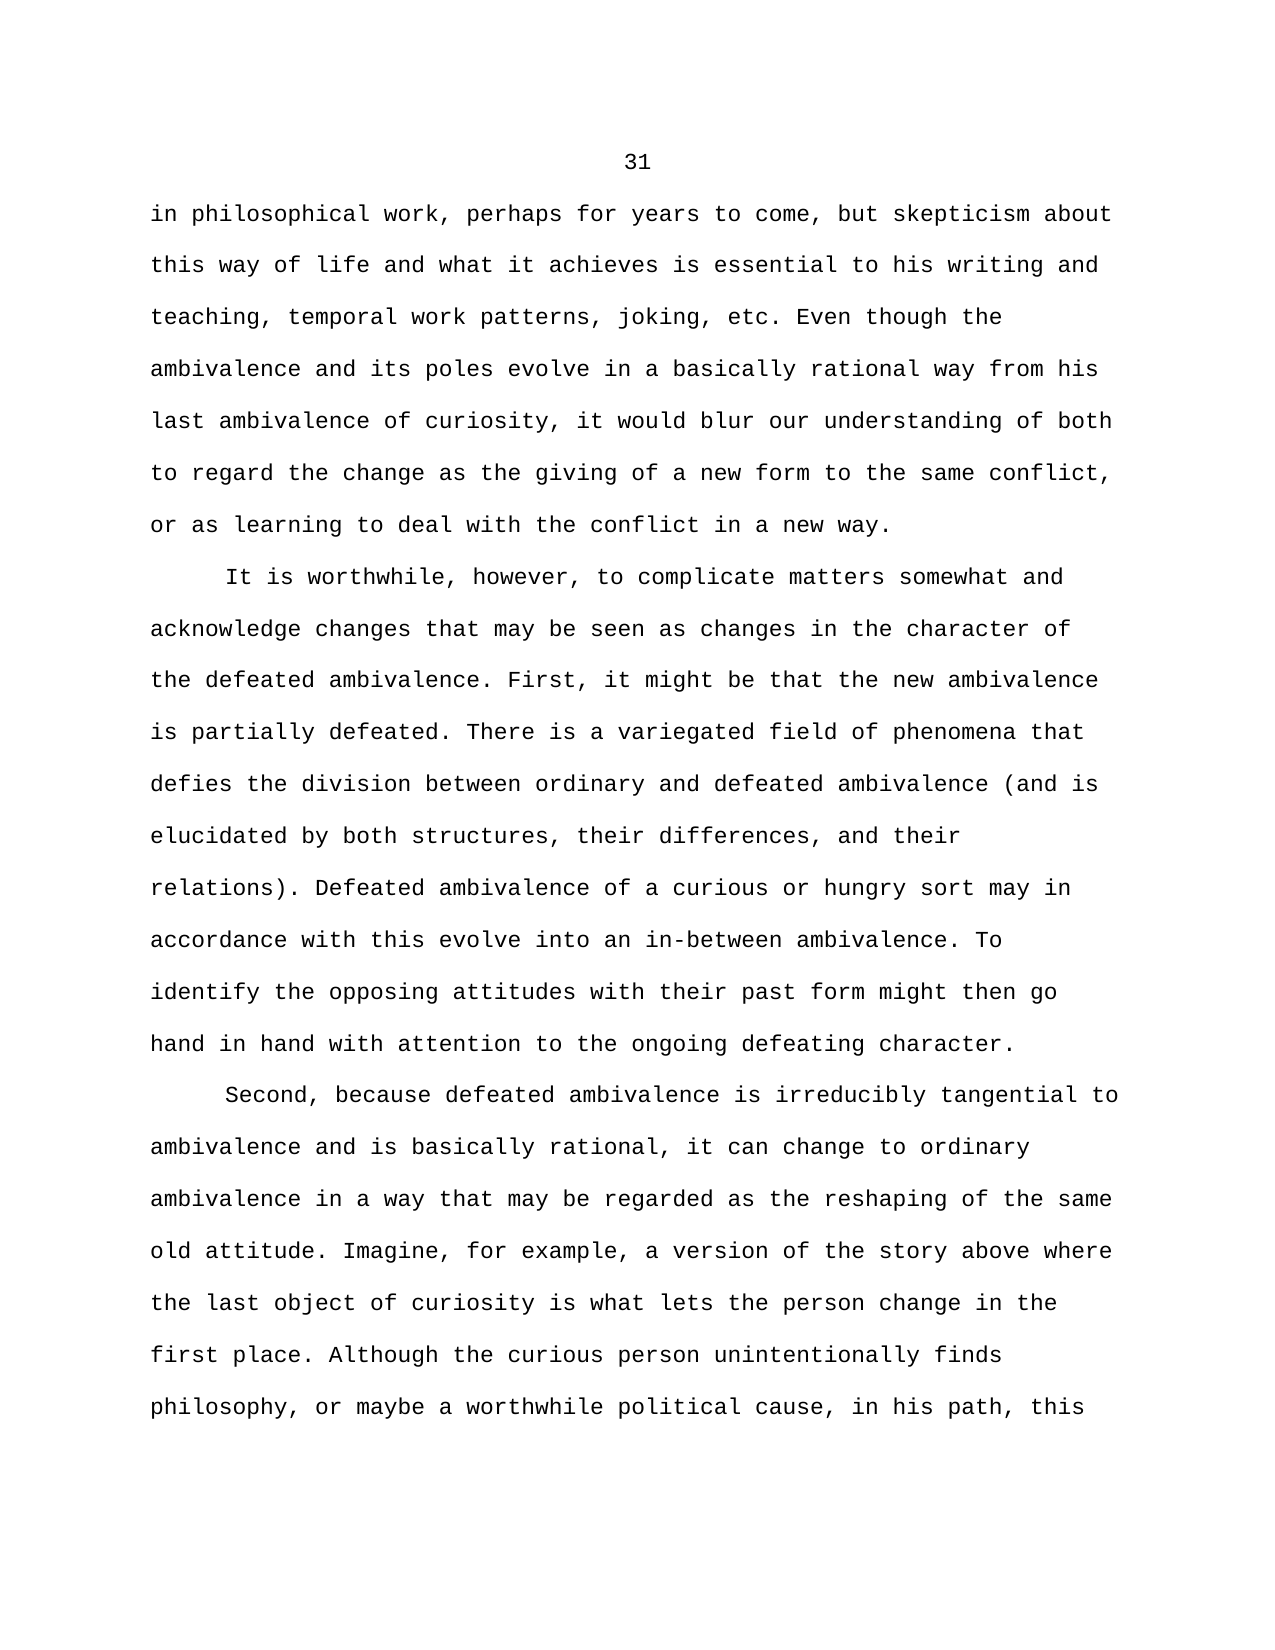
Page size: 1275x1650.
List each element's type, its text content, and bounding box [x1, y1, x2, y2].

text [150, 150, 1125, 539]
text It is worthwhile, however, to complicate matters somewhat and acknowledge changes that may be seen as changes in the character of the defeated ambivalence. First, it might be that the new ambivalence is partially defeated. There is a variegated field of phenomena that defies the division between ordinary and defeated ambivalence (and is elucidated by both structures, their differences, and their relations). Defeated ambivalence of a curious or hungry sort may in accordance with this evolve into an in-between ambivalence. To identify the opposing attitudes with their past form might then go hand in hand with attention to the ongoing defeating character. [150, 565, 1125, 1058]
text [150, 1084, 1125, 1421]
